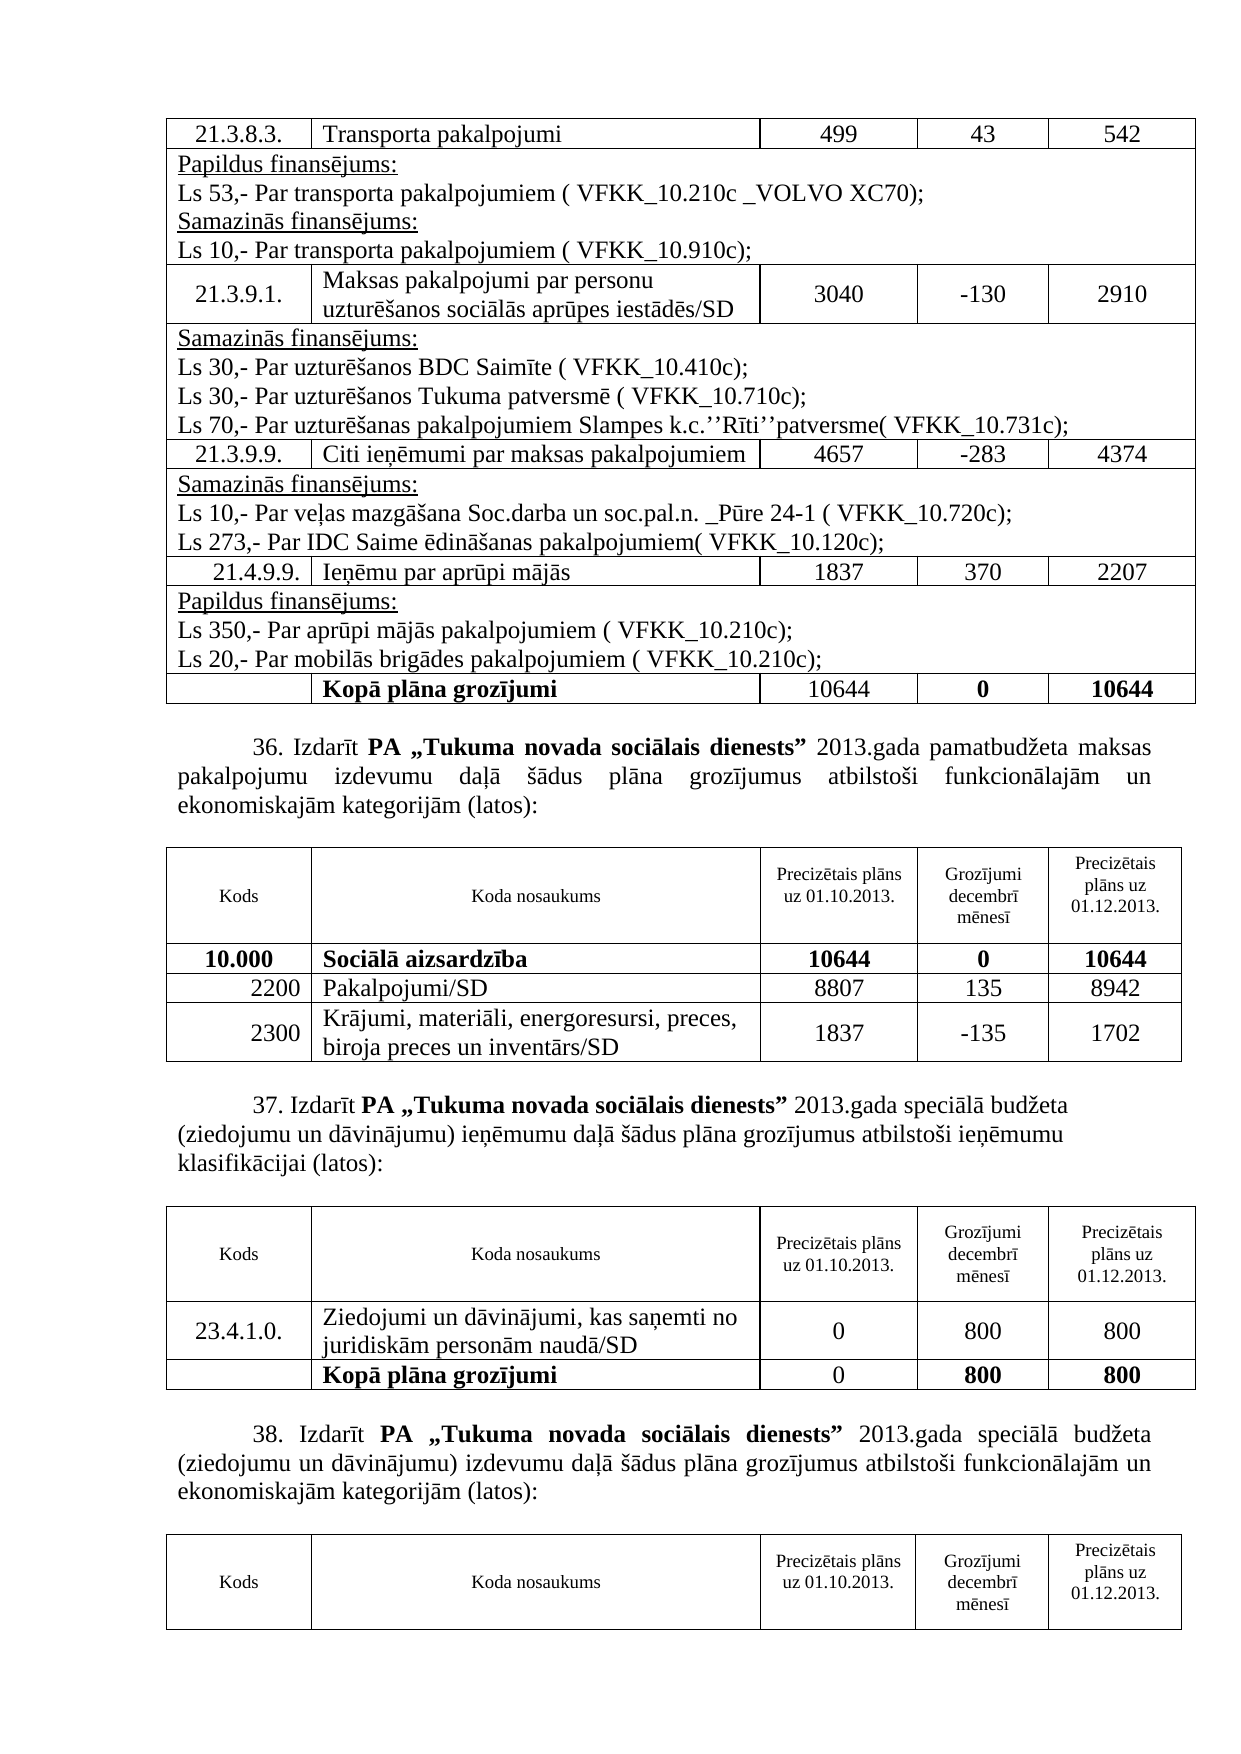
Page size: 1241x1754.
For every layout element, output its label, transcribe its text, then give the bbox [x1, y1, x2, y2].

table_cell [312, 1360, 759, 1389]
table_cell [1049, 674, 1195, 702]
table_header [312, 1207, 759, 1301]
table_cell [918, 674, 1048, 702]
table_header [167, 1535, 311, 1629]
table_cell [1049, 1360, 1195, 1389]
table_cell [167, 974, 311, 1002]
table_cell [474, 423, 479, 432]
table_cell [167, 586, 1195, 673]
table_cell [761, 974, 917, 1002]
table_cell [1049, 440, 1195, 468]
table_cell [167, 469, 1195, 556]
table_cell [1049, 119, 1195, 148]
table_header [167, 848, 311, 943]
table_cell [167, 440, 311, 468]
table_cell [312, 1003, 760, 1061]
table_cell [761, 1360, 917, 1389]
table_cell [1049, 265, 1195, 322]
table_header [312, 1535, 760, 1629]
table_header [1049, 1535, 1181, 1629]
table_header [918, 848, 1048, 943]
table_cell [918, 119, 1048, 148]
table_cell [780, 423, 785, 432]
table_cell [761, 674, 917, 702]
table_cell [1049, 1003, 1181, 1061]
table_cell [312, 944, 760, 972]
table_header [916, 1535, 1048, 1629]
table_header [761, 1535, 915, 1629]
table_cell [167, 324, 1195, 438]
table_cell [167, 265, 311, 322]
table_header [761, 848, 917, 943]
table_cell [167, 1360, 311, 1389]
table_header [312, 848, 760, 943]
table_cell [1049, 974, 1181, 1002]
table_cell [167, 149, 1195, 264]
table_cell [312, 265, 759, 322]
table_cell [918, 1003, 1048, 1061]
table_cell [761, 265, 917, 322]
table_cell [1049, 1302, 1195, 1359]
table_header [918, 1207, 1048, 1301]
text 36. Izdarīt PA „Tukuma novada sociālais dienests” 2013.gada pamatbudžeta maksas pakalpojumu izdevumu daļā šādus plāna grozījumus atbilstoši funkcionālajām un ekonomiskajām kategorijām (latos): [177, 732, 1152, 818]
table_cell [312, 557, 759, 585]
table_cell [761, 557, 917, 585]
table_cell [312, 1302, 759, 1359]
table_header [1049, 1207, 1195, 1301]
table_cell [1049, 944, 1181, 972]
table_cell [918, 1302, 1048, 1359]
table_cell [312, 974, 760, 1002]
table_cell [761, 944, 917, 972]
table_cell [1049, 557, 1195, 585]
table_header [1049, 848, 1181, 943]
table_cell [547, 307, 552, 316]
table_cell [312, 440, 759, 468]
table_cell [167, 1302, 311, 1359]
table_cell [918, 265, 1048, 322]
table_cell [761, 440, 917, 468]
text 38. Izdarīt PA „Tukuma novada sociālais dienests” 2013.gada speciālā budžeta (ziedojumu un dāvinājumu) izdevumu daļā šādus plāna grozījumus atbilstoši funkcionālajām un ekonomiskajām kategorijām (latos): [177, 1419, 1152, 1505]
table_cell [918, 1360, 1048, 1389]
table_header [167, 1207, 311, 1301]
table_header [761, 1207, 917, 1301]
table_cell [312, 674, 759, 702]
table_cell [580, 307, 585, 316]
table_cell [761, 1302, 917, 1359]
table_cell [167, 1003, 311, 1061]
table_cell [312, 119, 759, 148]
text 37. Izdarīt PA „Tukuma novada sociālais dienests” 2013.gada speciālā budžeta (ziedojumu un dāvinājumu) ieņēmumu daļā šādus plāna grozījumus atbilstoši ieņēmumu klasifikācijai (latos): [177, 1091, 1152, 1177]
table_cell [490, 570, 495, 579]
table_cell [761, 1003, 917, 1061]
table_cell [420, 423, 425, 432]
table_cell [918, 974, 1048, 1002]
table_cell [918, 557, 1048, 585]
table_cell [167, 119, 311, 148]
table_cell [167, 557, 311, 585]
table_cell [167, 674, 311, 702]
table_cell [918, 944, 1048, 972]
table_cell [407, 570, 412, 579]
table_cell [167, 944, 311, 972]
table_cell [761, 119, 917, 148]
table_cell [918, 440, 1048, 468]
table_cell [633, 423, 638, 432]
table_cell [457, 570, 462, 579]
